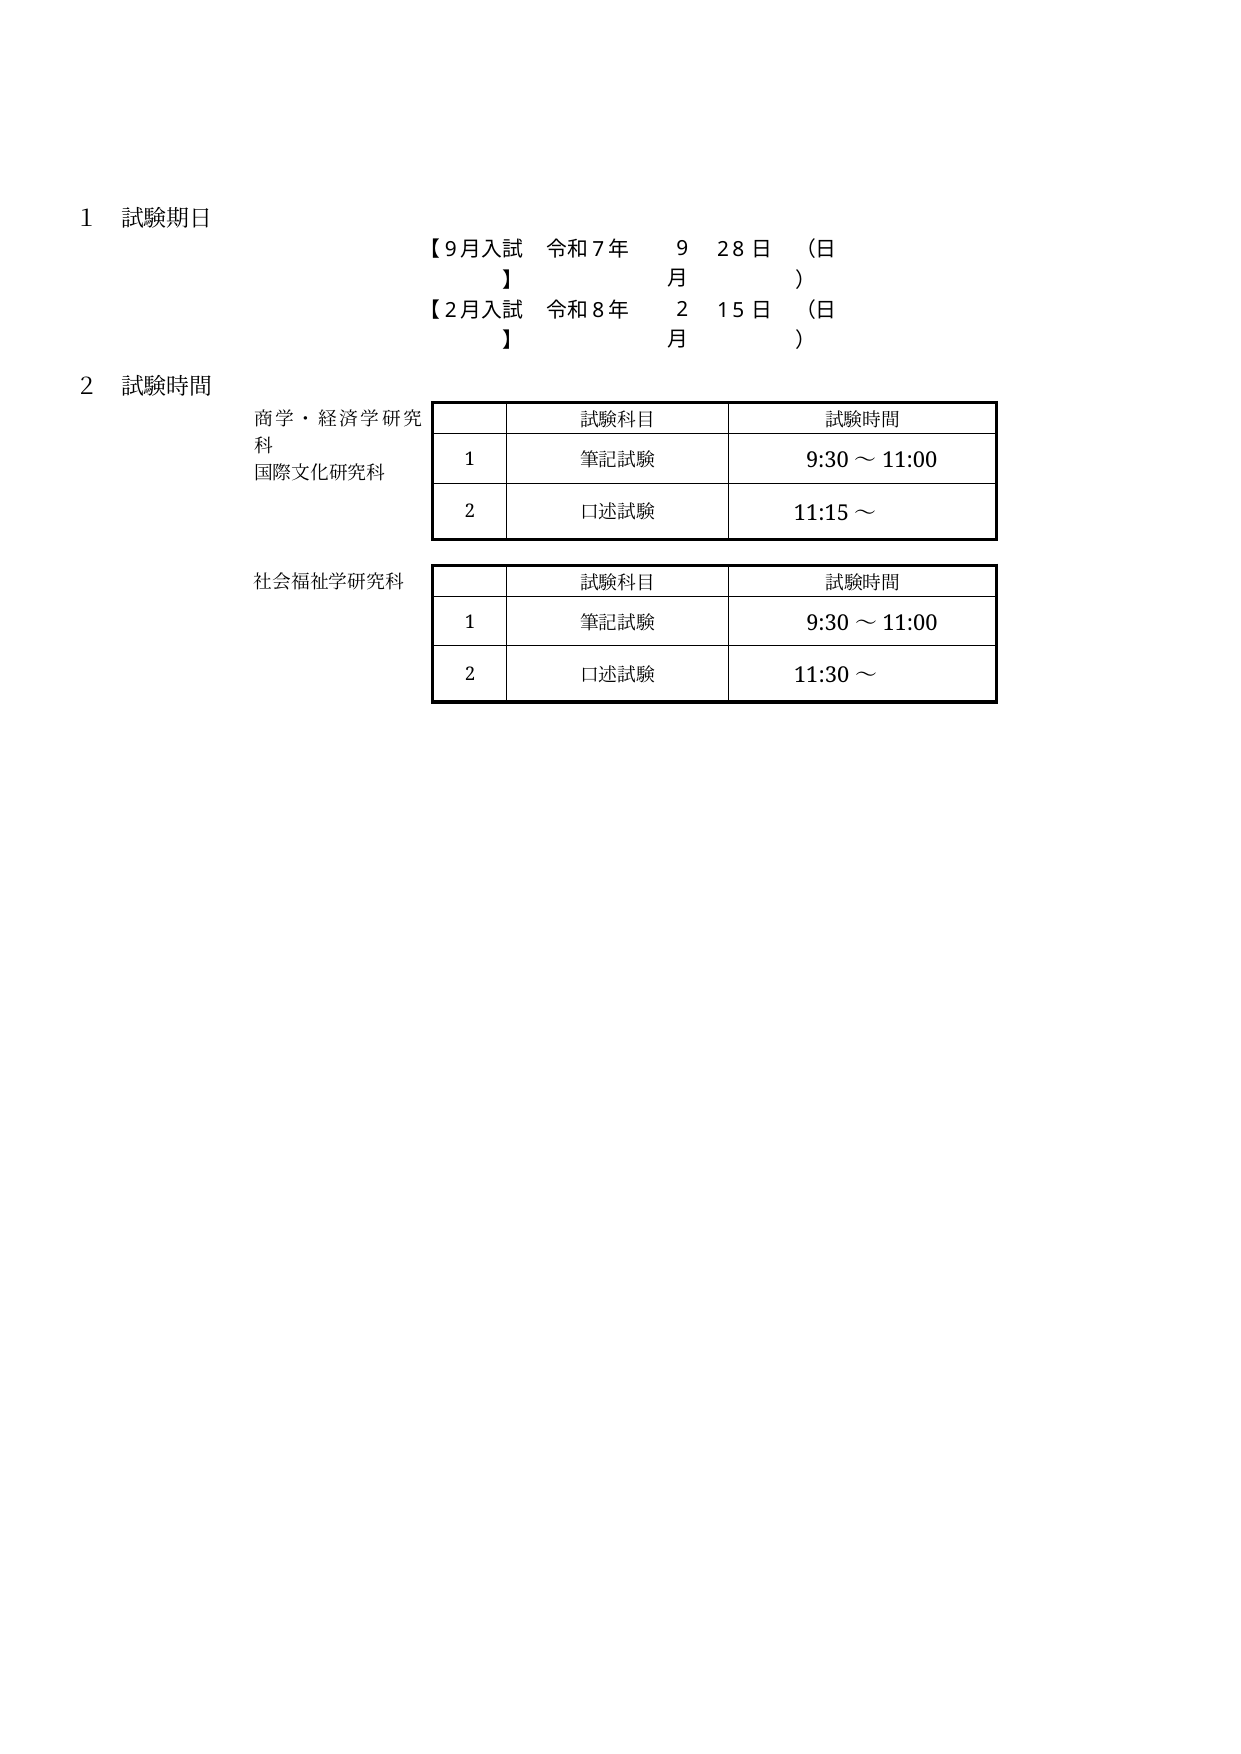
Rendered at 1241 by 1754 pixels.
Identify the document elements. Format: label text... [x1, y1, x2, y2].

table_header （日） [784, 233, 848, 293]
table_cell 1 [434, 597, 506, 645]
text １ 試験期日 [75, 200, 1165, 233]
table_header 28日 [699, 233, 783, 293]
table_header 商学・経済学研究科 国際文化研究科 [244, 401, 431, 537]
table_cell 1 [434, 434, 506, 483]
table_header 【 9月入試 】 [393, 233, 534, 293]
table_cell 2月 [640, 293, 699, 354]
table_cell 筆記試験 [507, 597, 728, 645]
table_cell 09:30 ～ 11:00 [729, 434, 995, 483]
table_cell 15日 [699, 293, 783, 354]
table_cell 11:30 ～ [729, 646, 995, 700]
table_header 試験時間 [729, 404, 995, 433]
table_cell 2 [434, 646, 506, 700]
table_cell 09:30 ～ 11:00 [729, 597, 995, 645]
table_cell 【 2月入試 】 [393, 293, 534, 354]
table_cell 2 [434, 484, 506, 537]
table_header 9月 [640, 233, 699, 293]
table_header 試験時間 [729, 567, 995, 596]
table_header [434, 567, 506, 596]
table_header [434, 404, 506, 433]
table_cell 11:15 ～ [729, 484, 995, 537]
table_cell （日） [784, 293, 848, 354]
table_cell 口述試験 [507, 484, 728, 537]
table_header 試験科目 [507, 567, 728, 596]
table_header 試験科目 [507, 404, 728, 433]
table_cell 口述試験 [507, 646, 728, 700]
table_header 社会福祉学研究科 [243, 564, 431, 700]
table_cell 令和8年 [534, 293, 640, 354]
text ２ 試験時間 [75, 368, 1165, 401]
table_cell 筆記試験 [507, 434, 728, 483]
table_header 令和7年 [534, 233, 640, 293]
